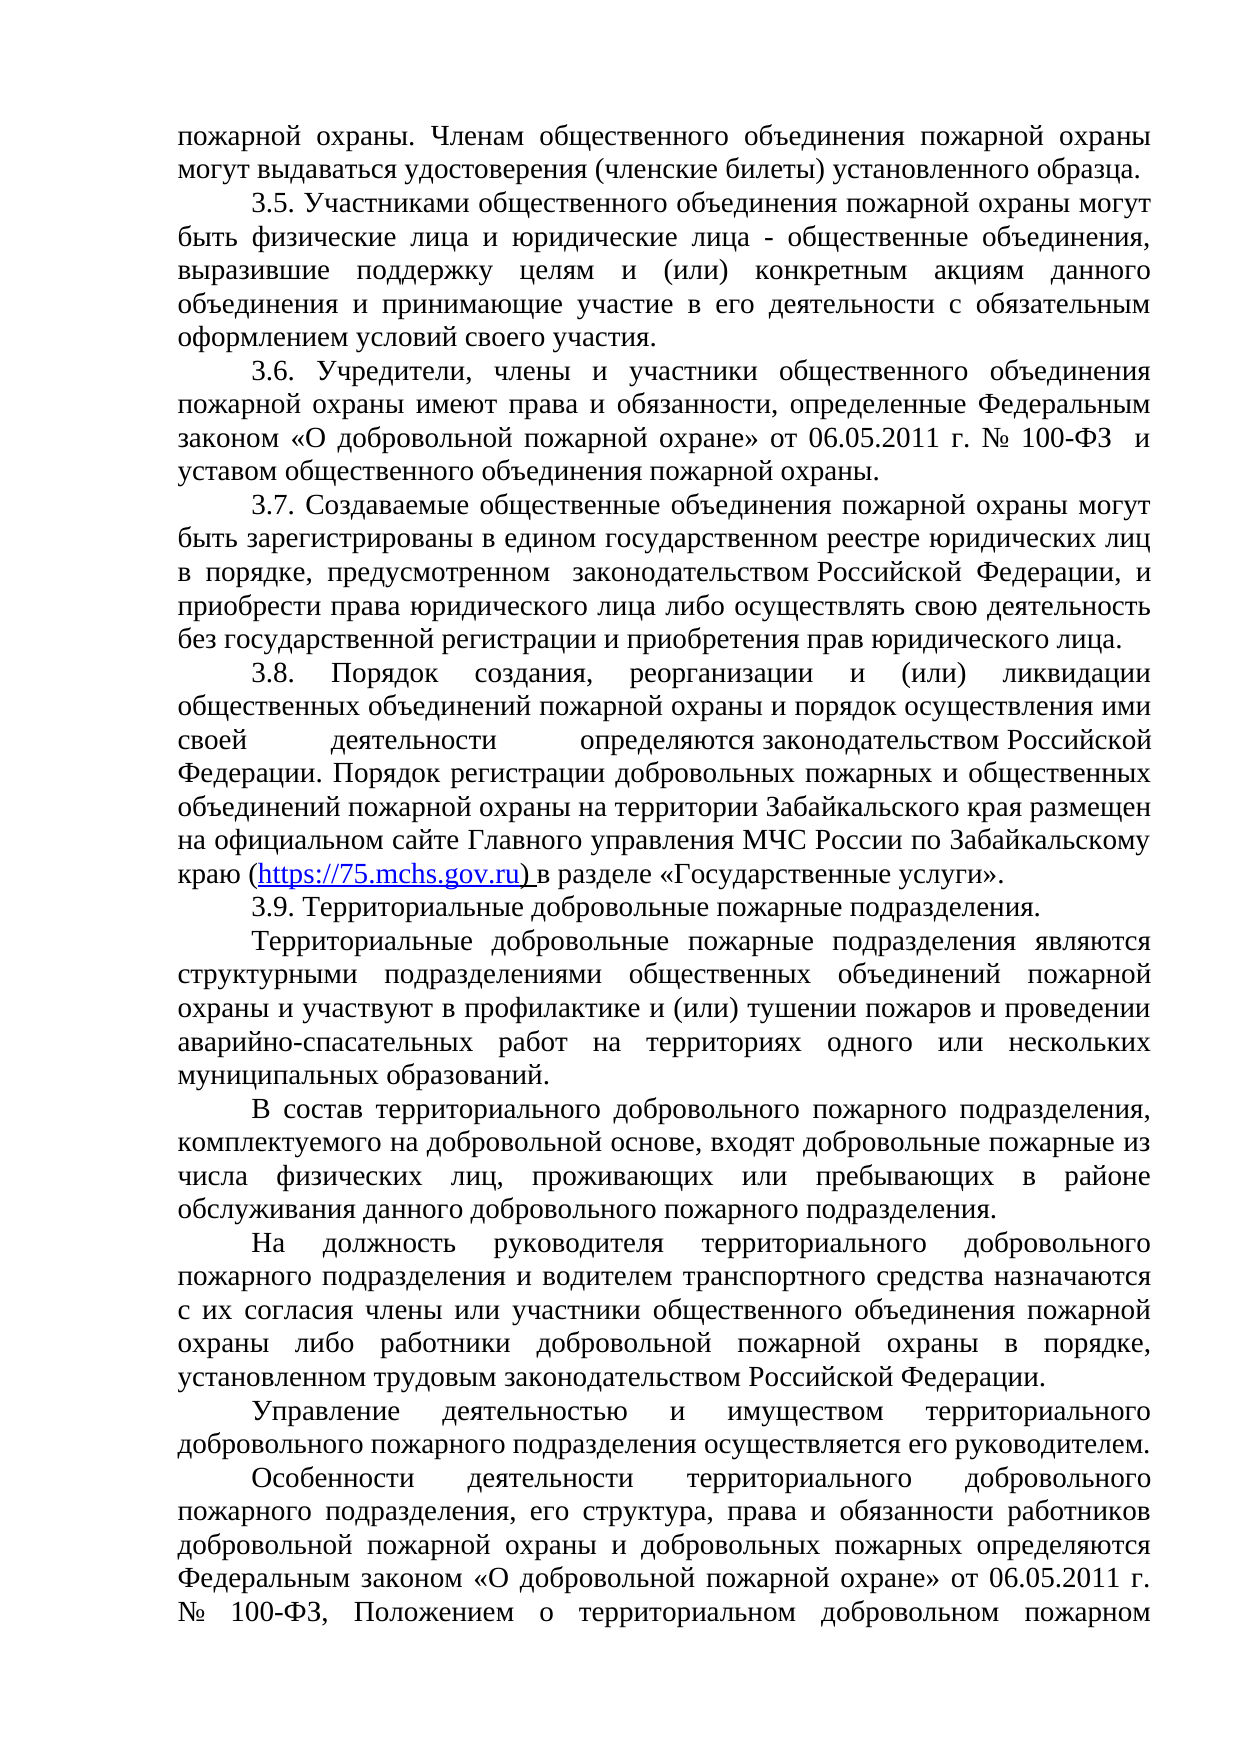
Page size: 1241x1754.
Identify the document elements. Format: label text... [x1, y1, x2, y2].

text Управление деятельностью и имуществом территориального добровольного пожарного подразделения осуществляется его руководителем. [177, 1393, 1152, 1460]
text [177, 1460, 1152, 1627]
text На должность руководителя территориального добровольного пожарного подразделения и водителем транспортного средства назначаются с их согласия члены или участники общественного объединения пожарной охраны либо работники добровольной пожарной охраны в порядке, установленном трудовым законодательством Российской Федерации. [177, 1225, 1152, 1393]
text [177, 118, 1152, 185]
text 3.7. Создаваемые общественные объединения пожарной охраны могут быть зарегистрированы в едином государственном реестре юридических лиц в порядке, предусмотренном законодательством Российской Федерации, и приобрести права юридического лица либо осуществлять свою деятельность без государственной регистрации и приобретения прав юридического лица. [177, 487, 1152, 655]
text 3.5. Участниками общественного объединения пожарной охраны могут быть физические лица и юридические лица - общественные объединения, выразившие поддержку целям и (или) конкретным акциям данного объединения и принимающие участие в его деятельности с обязательным оформлением условий своего участия. [177, 185, 1152, 353]
text Территориальные добровольные пожарные подразделения являются структурными подразделениями общественных объединений пожарной охраны и участвуют в профилактике и (или) тушении пожаров и проведении аварийно-спасательных работ на территориях одного или нескольких муниципальных образований. [177, 923, 1152, 1091]
text 3.6. Учредители, члены и участники общественного объединения пожарной охраны имеют права и обязанности, определенные Федеральным законом «О добровольной пожарной охране» от 06.05.2011 г. № 100-ФЗ и уставом общественного объединения пожарной охраны. [177, 353, 1152, 487]
text В состав территориального добровольного пожарного подразделения, комплектуемого на добровольной основе, входят добровольные пожарные из числа физических лиц, проживающих или пребывающих в районе обслуживания данного добровольного пожарного подразделения. [177, 1091, 1152, 1225]
text 3.9. Территориальные добровольные пожарные подразделения. [177, 889, 1152, 923]
text 3.8. Порядок создания, реорганизации и (или) ликвидации общественных объединений пожарной охраны и порядок осуществления ими своей деятельности определяются законодательством Российской Федерации. Порядок регистрации добровольных пожарных и общественных объединений пожарной охраны на территории Забайкальского края размещен на официальном сайте Главного управления МЧС России по Забайкальскому краю (https://75.mchs.gov.ru) в разделе «Государственные услуги». [177, 655, 1152, 889]
